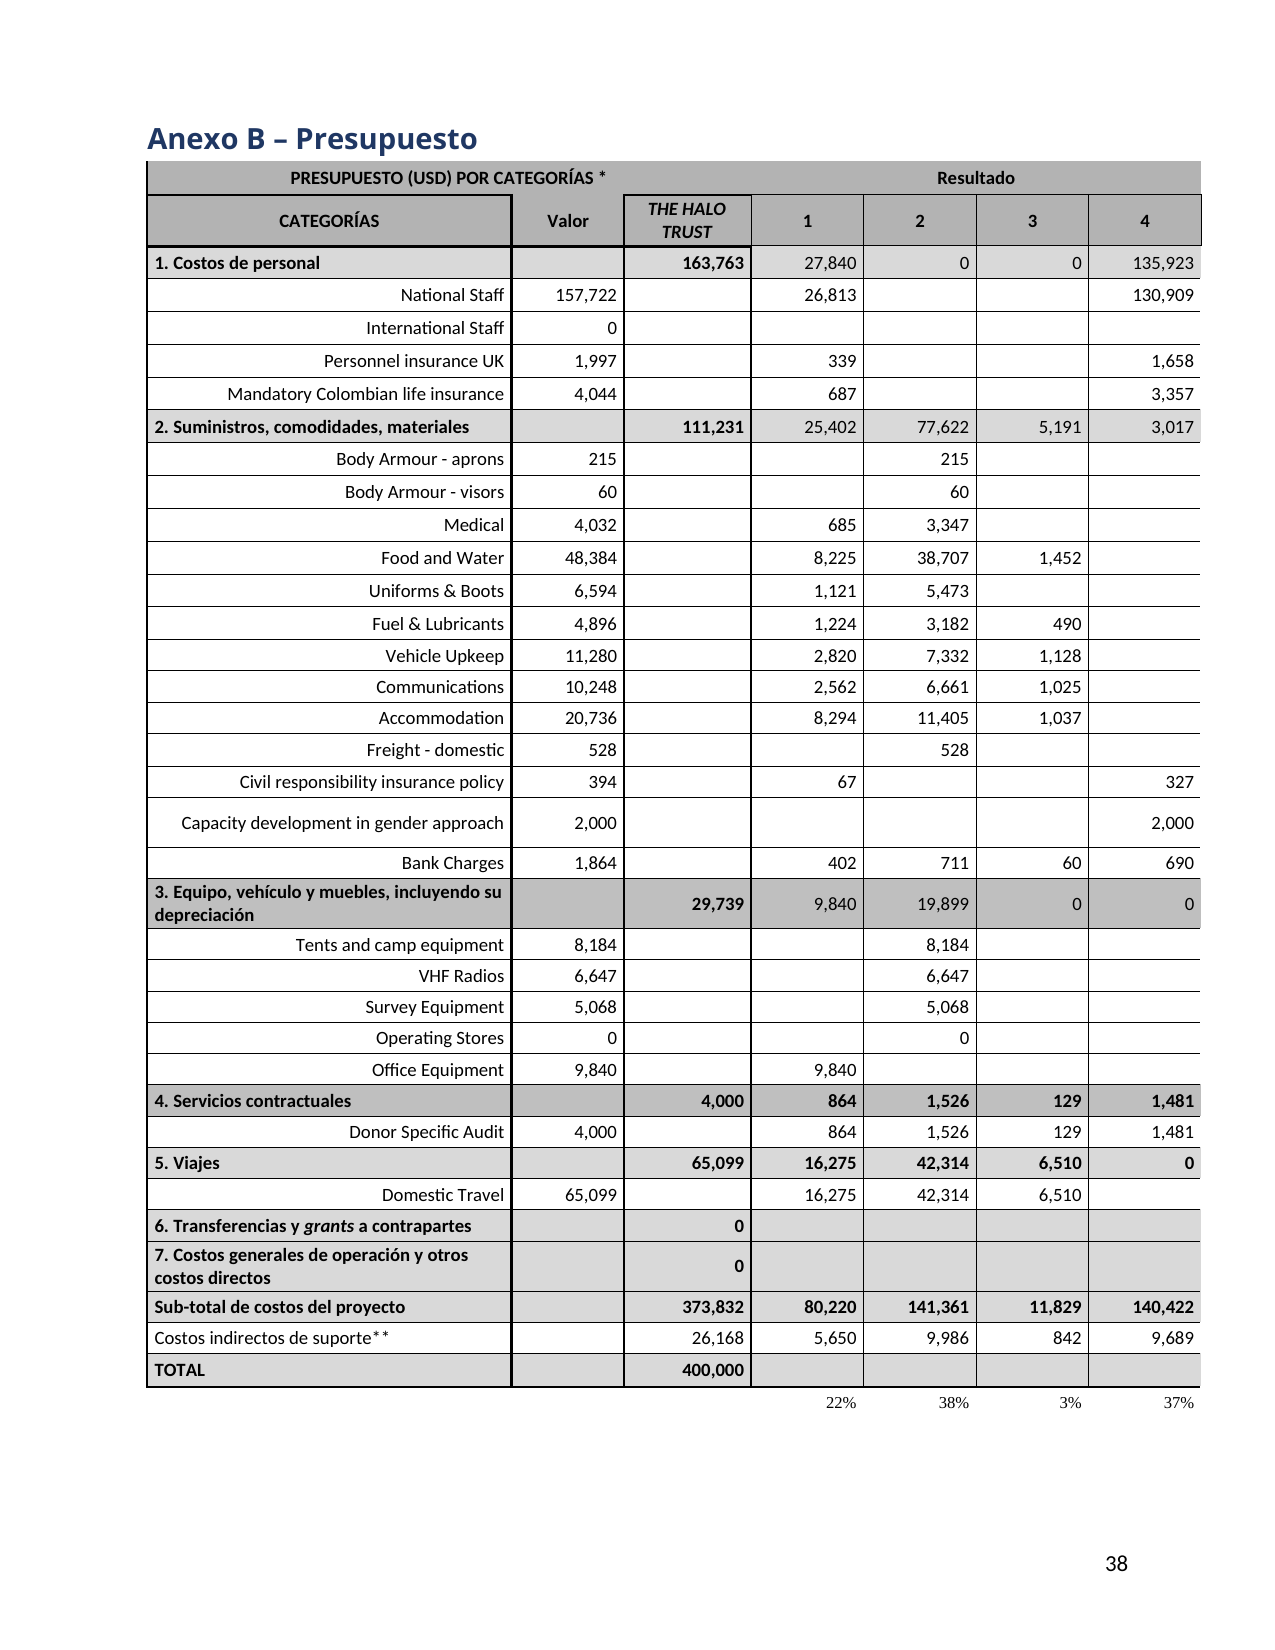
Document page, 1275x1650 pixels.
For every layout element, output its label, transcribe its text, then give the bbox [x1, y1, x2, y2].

table_cell 9,840 [752, 879, 863, 928]
table_cell 3,347 [864, 509, 976, 541]
table_cell [1089, 1241, 1201, 1291]
table_cell Donor Specific Audit [148, 1117, 510, 1147]
table_cell 2,820 [752, 640, 863, 670]
table_cell Costos indirectos de suporte** [148, 1323, 510, 1353]
table_cell [864, 1242, 976, 1291]
table_cell [864, 1210, 976, 1241]
table_cell [752, 798, 863, 847]
table_cell 7. Costos generales de operación y otros costos directos [148, 1242, 510, 1291]
table_cell 0 [864, 246, 976, 278]
table_cell 38% [864, 1388, 976, 1417]
table_cell 140,422 [1089, 1291, 1201, 1322]
table_cell 5,650 [752, 1323, 863, 1353]
table_cell 4,896 [513, 607, 623, 639]
table_cell 1,658 [1089, 344, 1201, 377]
table_cell [513, 410, 623, 442]
table_cell [977, 1354, 1088, 1386]
table_cell [752, 960, 863, 991]
table_cell 1,526 [864, 1117, 976, 1147]
table_cell 0 [1089, 1147, 1201, 1178]
table_header Resultado [751, 161, 1201, 194]
table_cell [513, 1210, 623, 1241]
table_cell [513, 248, 623, 278]
table_cell 19,899 [864, 879, 976, 928]
table_cell 0 [513, 1023, 623, 1053]
table_cell 4,000 [513, 1117, 623, 1147]
table_cell [752, 1354, 863, 1386]
table_cell 215 [513, 443, 623, 475]
table_cell [625, 992, 750, 1022]
table_cell 1,128 [977, 640, 1088, 670]
table_cell [1089, 1353, 1201, 1386]
table_cell [511, 1388, 624, 1417]
table_cell [625, 640, 750, 670]
table_cell [1089, 639, 1201, 670]
table_cell 22% [751, 1388, 863, 1417]
table_cell 5,068 [864, 992, 976, 1022]
table_cell 1,037 [977, 703, 1088, 733]
table_cell [864, 767, 976, 797]
table_cell 4. Servicios contractuales [148, 1085, 510, 1116]
table_cell [864, 798, 976, 847]
table_cell [1089, 311, 1201, 344]
table_cell 0 [625, 1210, 750, 1241]
table_cell 1,481 [1089, 1116, 1201, 1147]
table_cell 4,044 [513, 378, 623, 409]
table_cell 60 [513, 476, 623, 508]
table_cell [977, 929, 1088, 959]
table_cell 2 [864, 195, 976, 245]
table_cell 6,661 [864, 671, 976, 702]
table_cell THE HALO TRUST [625, 196, 751, 245]
table_cell [977, 345, 1088, 377]
table_cell [977, 798, 1088, 847]
table_cell 3 [977, 195, 1088, 245]
table_cell 5,068 [513, 992, 623, 1022]
table_cell 38,707 [864, 542, 976, 573]
table_cell [1089, 508, 1201, 541]
table_cell 42,314 [864, 1179, 976, 1209]
table_cell [1089, 1209, 1201, 1241]
table_cell 6,510 [977, 1148, 1088, 1178]
table_cell 3,017 [1089, 409, 1201, 442]
table_cell [977, 1054, 1088, 1084]
table_cell Medical [148, 509, 510, 541]
table_cell 8,184 [513, 929, 623, 959]
table_cell 16,275 [752, 1148, 863, 1178]
table_cell 8,225 [752, 542, 863, 573]
table_cell National Staff [148, 279, 510, 311]
table_cell [625, 378, 750, 409]
table_cell [513, 1323, 623, 1353]
table_cell [977, 312, 1088, 344]
table_cell [513, 1085, 623, 1116]
table_cell 4,000 [625, 1085, 750, 1116]
table_cell [752, 1023, 863, 1053]
table_cell [625, 345, 750, 377]
table_cell [625, 542, 750, 573]
table_cell 7,332 [864, 640, 976, 670]
table_cell 2,562 [752, 671, 863, 702]
table_cell 400,000 [625, 1354, 750, 1386]
table_cell 490 [977, 607, 1088, 639]
table_cell [977, 767, 1088, 797]
table_cell Fuel & Lubricants [148, 607, 510, 639]
table_cell 4 [1089, 195, 1201, 245]
table_cell [864, 378, 976, 409]
table_cell 141,361 [864, 1292, 976, 1322]
table_cell [513, 1354, 623, 1386]
table_cell [1089, 733, 1201, 766]
table_cell 1,864 [513, 848, 623, 878]
table_cell [752, 1210, 863, 1241]
table_cell [625, 279, 750, 311]
table_cell 711 [864, 848, 976, 878]
table_cell Domestic Travel [148, 1179, 510, 1209]
table_cell 37% [1089, 1386, 1201, 1417]
table_cell 157,722 [513, 279, 623, 311]
table_cell Civil responsibility insurance policy [148, 767, 510, 797]
table_cell [1089, 541, 1201, 573]
table_cell 528 [513, 734, 623, 766]
table_cell 163,763 [625, 248, 750, 278]
table_cell Uniforms & Boots [148, 575, 510, 606]
table_cell [752, 443, 863, 475]
table_cell [977, 734, 1088, 766]
table_cell 0 [513, 312, 623, 344]
table_cell 77,622 [864, 410, 976, 442]
table_cell 65,099 [513, 1179, 623, 1209]
table_cell [1089, 475, 1201, 508]
table_cell [513, 1148, 623, 1178]
table_cell Survey Equipment [148, 992, 510, 1022]
table_cell 20,736 [513, 703, 623, 733]
table_cell [625, 443, 750, 475]
table_cell [752, 312, 863, 344]
table_cell [625, 798, 750, 847]
table_cell 6. Transferencias y grants a contrapartes [148, 1210, 510, 1241]
table_cell 327 [1089, 766, 1201, 797]
table_cell 690 [1089, 847, 1201, 878]
table_cell [864, 279, 976, 311]
table_cell 10,248 [513, 671, 623, 702]
table_cell [147, 1388, 511, 1417]
table_cell CATEGORÍAS [148, 196, 510, 245]
table_cell 0 [1089, 878, 1201, 928]
table_cell 9,689 [1089, 1322, 1201, 1353]
table_cell Personnel insurance UK [148, 345, 510, 377]
table_cell 842 [977, 1323, 1088, 1353]
subtitle Anexo B – Presupuesto [147, 118, 1128, 158]
table_cell [625, 929, 750, 959]
table_cell 685 [752, 509, 863, 541]
table_cell Vehicle Upkeep [148, 640, 510, 670]
table_cell 65,099 [625, 1148, 750, 1178]
table_cell 27,840 [752, 246, 863, 278]
table_cell 1,224 [752, 607, 863, 639]
table_cell [513, 1242, 623, 1291]
table_cell [625, 671, 750, 702]
table_cell 9,986 [864, 1323, 976, 1353]
table_cell 2,000 [1089, 797, 1201, 847]
table_cell [864, 1354, 976, 1386]
table_cell [1089, 959, 1201, 991]
table_cell [1089, 574, 1201, 606]
table_cell Office Equipment [148, 1054, 510, 1084]
table_cell International Staff [148, 312, 510, 344]
table_cell 135,923 [1089, 246, 1201, 278]
table_cell 9,840 [513, 1054, 623, 1084]
table_cell [977, 960, 1088, 991]
table_cell 9,840 [752, 1054, 863, 1084]
table_cell 29,739 [625, 879, 750, 928]
table_cell 129 [977, 1085, 1088, 1116]
table_cell 0 [977, 879, 1088, 928]
table_cell 6,510 [977, 1179, 1088, 1209]
table_cell [977, 443, 1088, 475]
table_cell Bank Charges [148, 848, 510, 878]
table_cell [864, 312, 976, 344]
table_cell [625, 703, 750, 733]
table_cell Capacity development in gender approach [148, 798, 510, 847]
table_cell 402 [752, 848, 863, 878]
table_cell [625, 607, 750, 639]
table_cell [625, 476, 750, 508]
table_cell Communications [148, 671, 510, 702]
table_cell 0 [977, 246, 1088, 278]
table_cell 67 [752, 767, 863, 797]
table_cell [513, 1292, 623, 1322]
table_cell VHF Radios [148, 960, 510, 991]
table_cell Freight - domestic [148, 734, 510, 766]
table_cell [625, 1117, 750, 1147]
table_cell [625, 848, 750, 878]
table_cell [977, 476, 1088, 508]
table_cell 48,384 [513, 542, 623, 573]
table_cell 8,184 [864, 929, 976, 959]
table_cell 6,594 [513, 575, 623, 606]
table_cell 3. Equipo, vehículo y muebles, incluyendo su depreciación [148, 879, 510, 928]
table_cell Body Armour - visors [148, 476, 510, 508]
table_cell [1089, 670, 1201, 702]
table_cell 394 [513, 767, 623, 797]
table_cell 373,832 [625, 1292, 750, 1322]
table_cell 1,452 [977, 542, 1088, 573]
table_cell [625, 312, 750, 344]
table_cell 5,191 [977, 410, 1088, 442]
table_cell 3% [976, 1388, 1089, 1417]
table_cell 1,526 [864, 1085, 976, 1116]
table_cell [625, 1023, 750, 1053]
table_cell [752, 929, 863, 959]
table_cell [977, 1242, 1088, 1291]
table_cell [977, 509, 1088, 541]
table_cell 4,032 [513, 509, 623, 541]
table_cell 11,405 [864, 703, 976, 733]
table_cell 26,813 [752, 279, 863, 311]
table_cell [625, 509, 750, 541]
table_cell [625, 1054, 750, 1084]
table_cell [977, 378, 1088, 409]
table_cell 8,294 [752, 703, 863, 733]
table_cell 16,275 [752, 1179, 863, 1209]
table_cell [752, 476, 863, 508]
table_cell 1,121 [752, 575, 863, 606]
table_cell 6,647 [513, 960, 623, 991]
table_cell [1089, 1022, 1201, 1053]
table_cell 11,829 [977, 1292, 1088, 1322]
table_cell [977, 992, 1088, 1022]
table_cell 80,220 [752, 1292, 863, 1322]
table_header PRESUPUESTO (USD) POR CATEGORÍAS * [148, 161, 751, 194]
table_cell 25,402 [752, 410, 863, 442]
table_cell 129 [977, 1117, 1088, 1147]
table_cell 3,182 [864, 607, 976, 639]
table_cell 1 [752, 195, 863, 245]
table_cell 26,168 [625, 1323, 750, 1353]
table_cell [1089, 928, 1201, 959]
table_cell [864, 1054, 976, 1084]
table_cell Operating Stores [148, 1023, 510, 1053]
table_cell 11,280 [513, 640, 623, 670]
table_cell [1089, 991, 1201, 1022]
table_cell [977, 1210, 1088, 1241]
table_cell [1089, 1178, 1201, 1209]
table_cell [864, 345, 976, 377]
table_cell [625, 960, 750, 991]
table_cell 528 [864, 734, 976, 766]
table_cell [977, 1023, 1088, 1053]
table_cell 5,473 [864, 575, 976, 606]
table_cell TOTAL [148, 1354, 510, 1386]
table_cell 5. Viajes [148, 1148, 510, 1178]
table_cell Tents and camp equipment [148, 929, 510, 959]
table_cell [752, 734, 863, 766]
table_cell Sub-total de costos del proyecto [148, 1292, 510, 1322]
table_cell 864 [752, 1117, 863, 1147]
table_cell [977, 279, 1088, 311]
table_cell 3,357 [1089, 377, 1201, 409]
table_cell 1,481 [1089, 1084, 1201, 1116]
table_cell 111,231 [625, 410, 750, 442]
table_cell 60 [977, 848, 1088, 878]
table_cell 42,314 [864, 1148, 976, 1178]
table_cell [625, 767, 750, 797]
table_cell 130,909 [1089, 278, 1201, 311]
table_cell [1089, 1053, 1201, 1084]
table_cell 6,647 [864, 960, 976, 991]
table_cell [1089, 606, 1201, 639]
table_cell Body Armour - aprons [148, 443, 510, 475]
table_cell [513, 879, 623, 928]
table_cell Accommodation [148, 703, 510, 733]
table_cell [752, 1242, 863, 1291]
table_cell [625, 734, 750, 766]
table_cell 1. Costos de personal [148, 248, 510, 278]
table_cell 60 [864, 476, 976, 508]
table_cell Mandatory Colombian life insurance [148, 378, 510, 409]
table_cell 1,025 [977, 671, 1088, 702]
table_cell 2. Suministros, comodidades, materiales [148, 410, 510, 442]
table_cell [1089, 702, 1201, 733]
table_cell Food and Water [148, 542, 510, 573]
table_cell [625, 575, 750, 606]
table_cell [977, 575, 1088, 606]
table_cell [752, 992, 863, 1022]
table_cell 0 [864, 1023, 976, 1053]
table_cell [1089, 442, 1201, 475]
table_cell [625, 1179, 750, 1209]
table_cell 1,997 [513, 345, 623, 377]
table_cell 864 [752, 1085, 863, 1116]
table_cell [624, 1388, 751, 1417]
table_cell 687 [752, 378, 863, 409]
table_cell 339 [752, 345, 863, 377]
table_cell Valor [513, 194, 623, 245]
table_cell 2,000 [513, 798, 623, 847]
table_cell 215 [864, 443, 976, 475]
table_cell 0 [625, 1242, 750, 1291]
